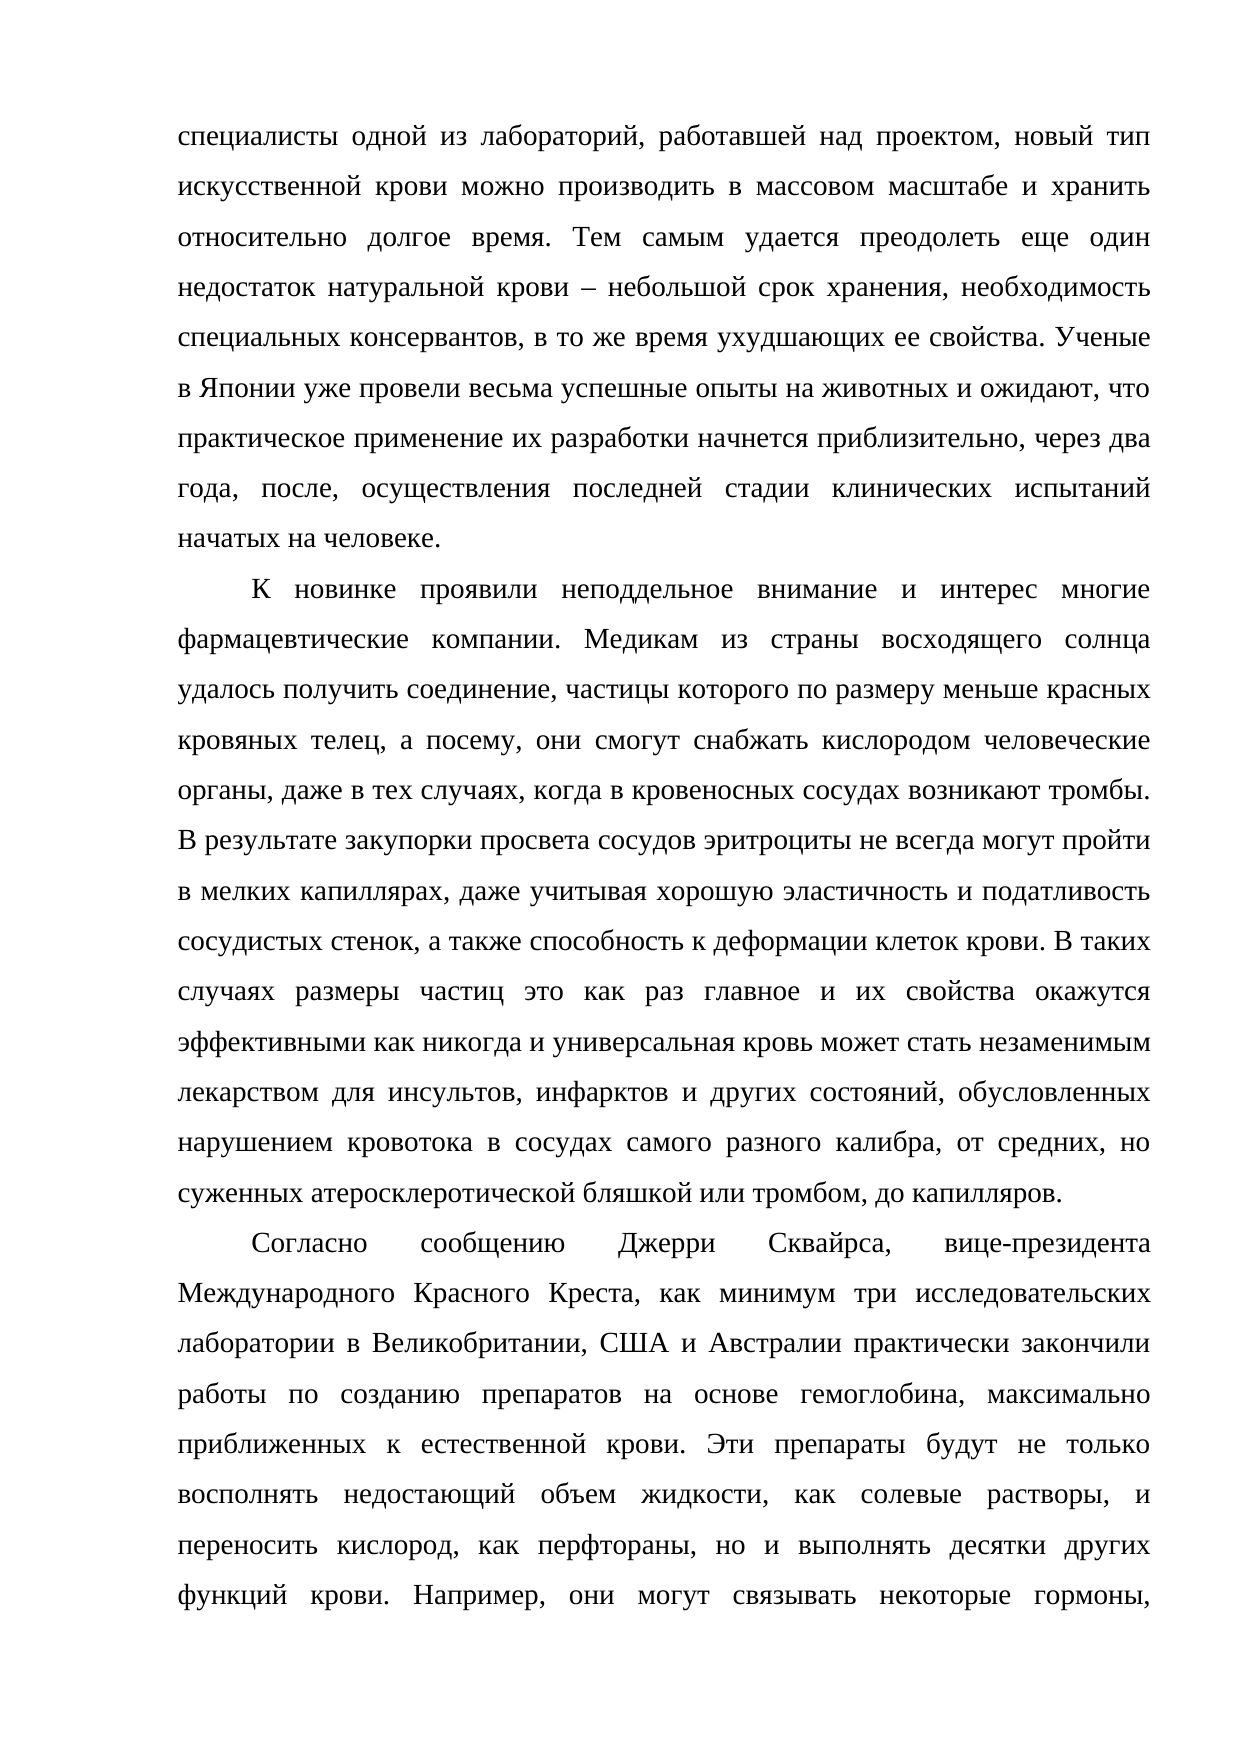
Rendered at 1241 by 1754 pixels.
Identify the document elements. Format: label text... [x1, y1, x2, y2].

text К новинке проявили неподдельное внимание и интерес многие фармацевтические компании. Медикам из страны восходящего солнца удалось получить соединение, частицы которого по размеру меньше красных кровяных телец, а посему, они смогут снабжать кислородом человеческие органы, даже в тех случаях, когда в кровеносных сосудах возникают тромбы. В результате закупорки просвета сосудов эритроциты не всегда могут пройти в мелких капиллярах, даже учитывая хорошую эластичность и податливость сосудистых стенок, а также способность к деформации клеток крови. В таких случаях размеры частиц это как раз главное и их свойства окажутся эффективными как никогда и универсальная кровь может стать незаменимым лекарством для инсультов, инфарктов и других состояний, обусловленных нарушением кровотока в сосудах самого разного калибра, от средних, но суженных атеросклеротической бляшкой или тромбом, до капилляров. [177, 571, 1152, 1208]
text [177, 1225, 1152, 1611]
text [177, 118, 1152, 554]
